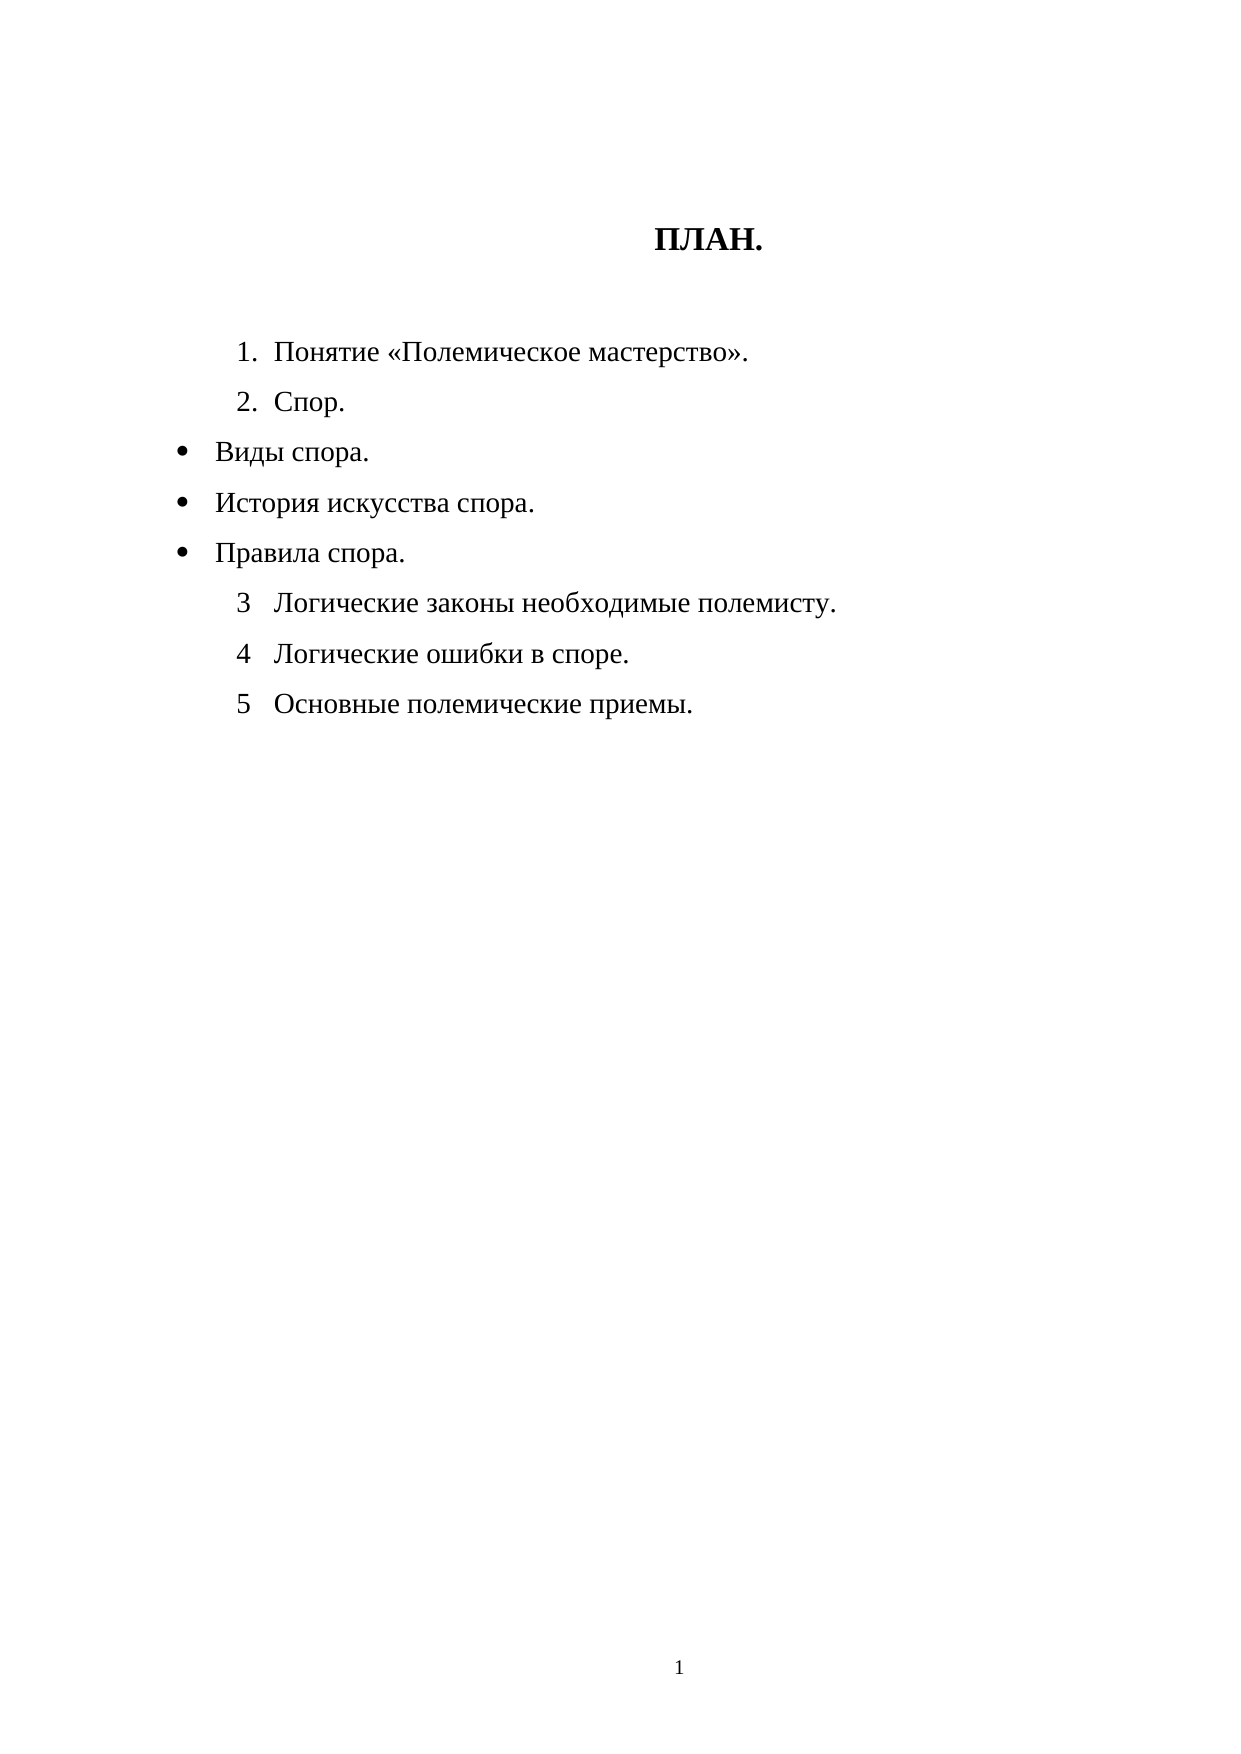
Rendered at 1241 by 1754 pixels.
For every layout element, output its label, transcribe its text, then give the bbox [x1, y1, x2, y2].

list История искусства спора. [177, 485, 1181, 518]
list Логические законы необходимые полемисту. [236, 586, 1181, 619]
list Спор. [236, 384, 1181, 418]
text ПЛАН. [148, 219, 1181, 257]
list Правила спора. [177, 535, 1181, 569]
list Основные полемические приемы. [236, 686, 1181, 720]
list Логические ошибки в споре. [236, 636, 1181, 669]
list Понятие «Полемическое мастерство». [236, 334, 1181, 367]
list Виды спора. [177, 434, 1181, 468]
